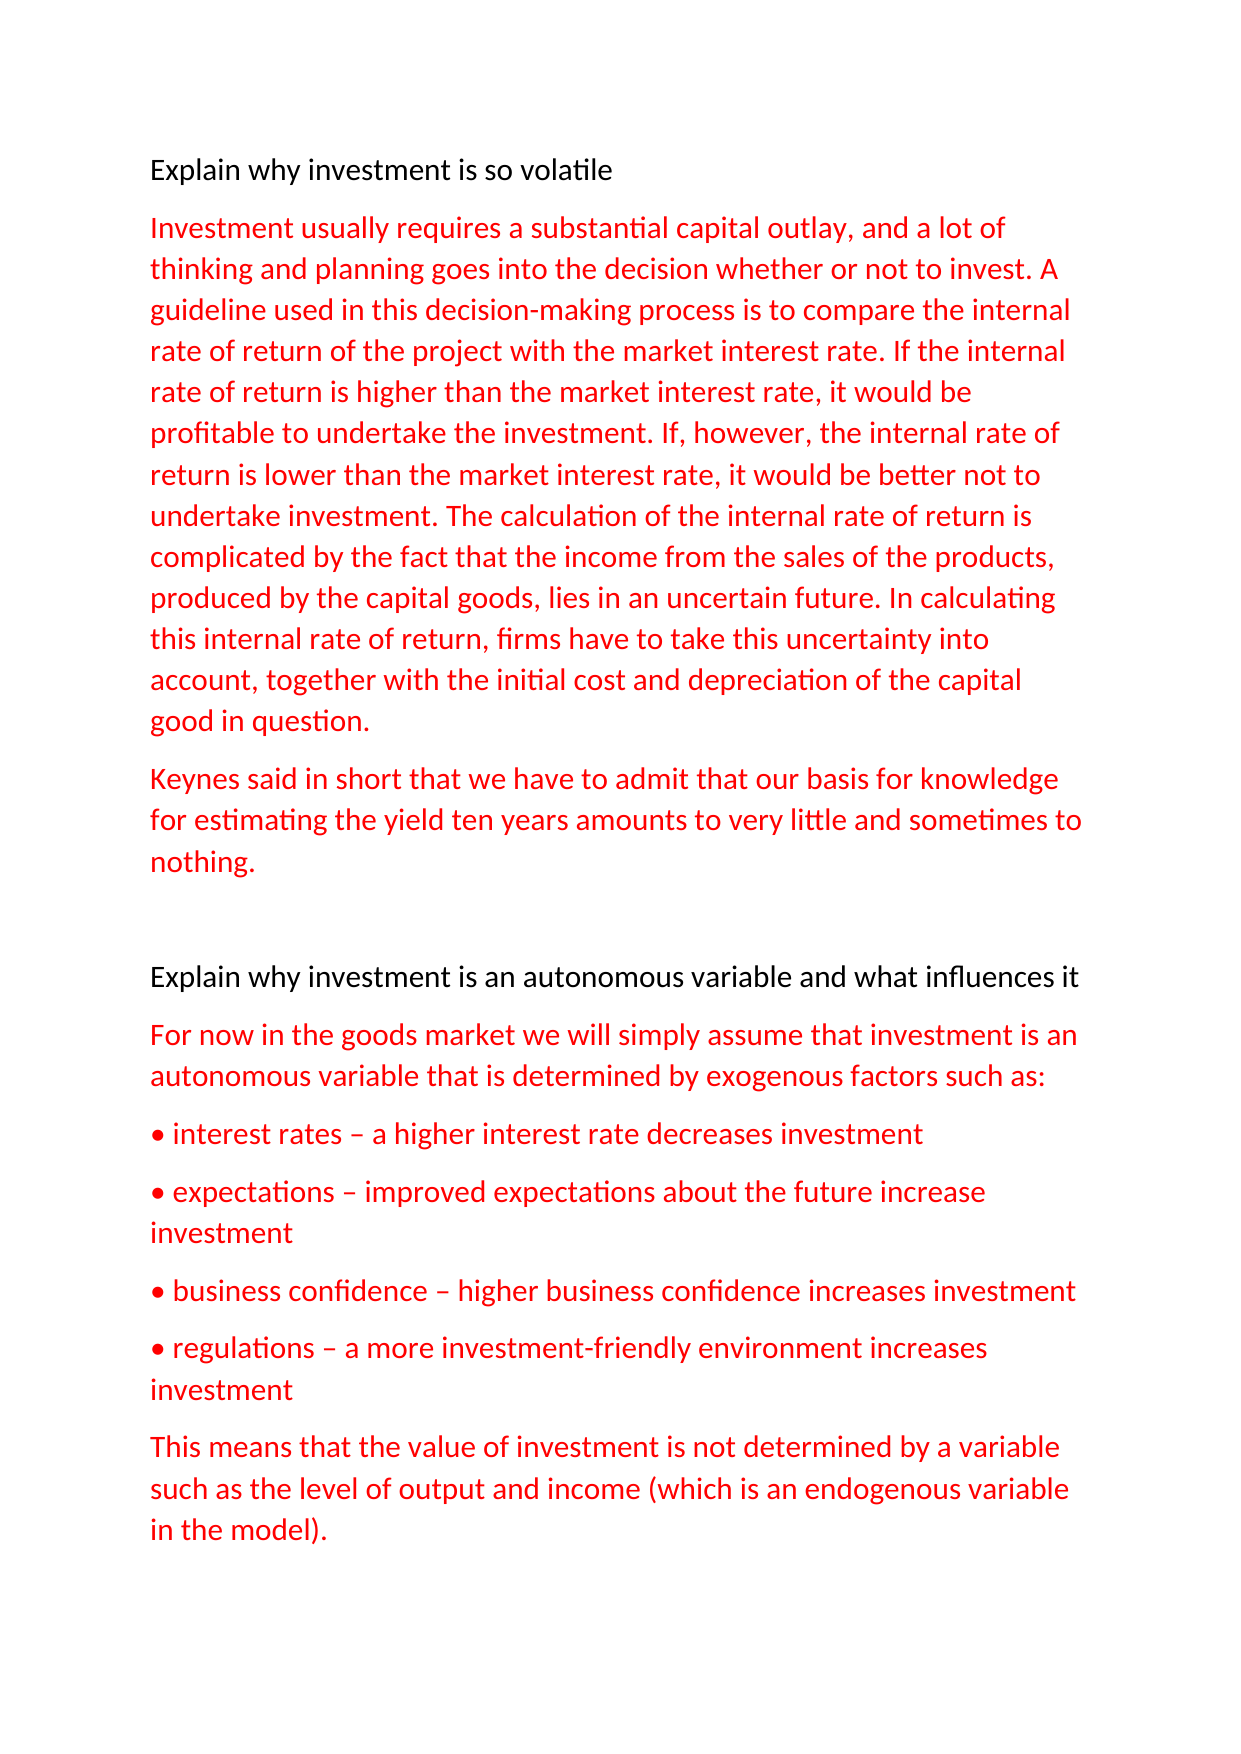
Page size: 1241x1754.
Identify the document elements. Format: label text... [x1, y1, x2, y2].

text Investment usually requires a substantial capital outlay, and a lot of thinking and planning goes into the decision whether or not to invest. A guideline used in this decision-making process is to compare the internal rate of return of the project with the market interest rate. If the internal rate of return is higher than the market interest rate, it would be profitable to undertake the investment. If, however, the internal rate of return is lower than the market interest rate, it would be better not to undertake investment. The calculation of the internal rate of return is complicated by the fact that the income from the sales of the products, produced by the capital goods, lies in an uncertain future. In calculating this internal rate of return, firms have to take this uncertainty into account, together with the initial cost and depreciation of the capital good in question. [150, 208, 1090, 740]
text • business confidence – higher business confidence increases investment [150, 1271, 1090, 1309]
text • interest rates – a higher interest rate decreases investment [150, 1114, 1090, 1152]
text • regulations – a more investment-friendly environment increases investment [150, 1329, 1090, 1408]
text Explain why investment is so volatile [150, 150, 1090, 188]
text • expectations – improved expectations about the future increase investment [150, 1172, 1090, 1251]
text Keynes said in short that we have to admit that our basis for knowledge for estimating the yield ten years amounts to very little and sometimes to nothing. [150, 759, 1090, 880]
text This means that the value of investment is not determined by a variable such as the level of output and income (which is an endogenous variable in the model). [150, 1428, 1090, 1548]
text For now in the goods market we will simply assume that investment is an autonomous variable that is determined by exogenous factors such as: [150, 1015, 1090, 1094]
text Explain why investment is an autonomous variable and what influences it [150, 957, 1090, 995]
